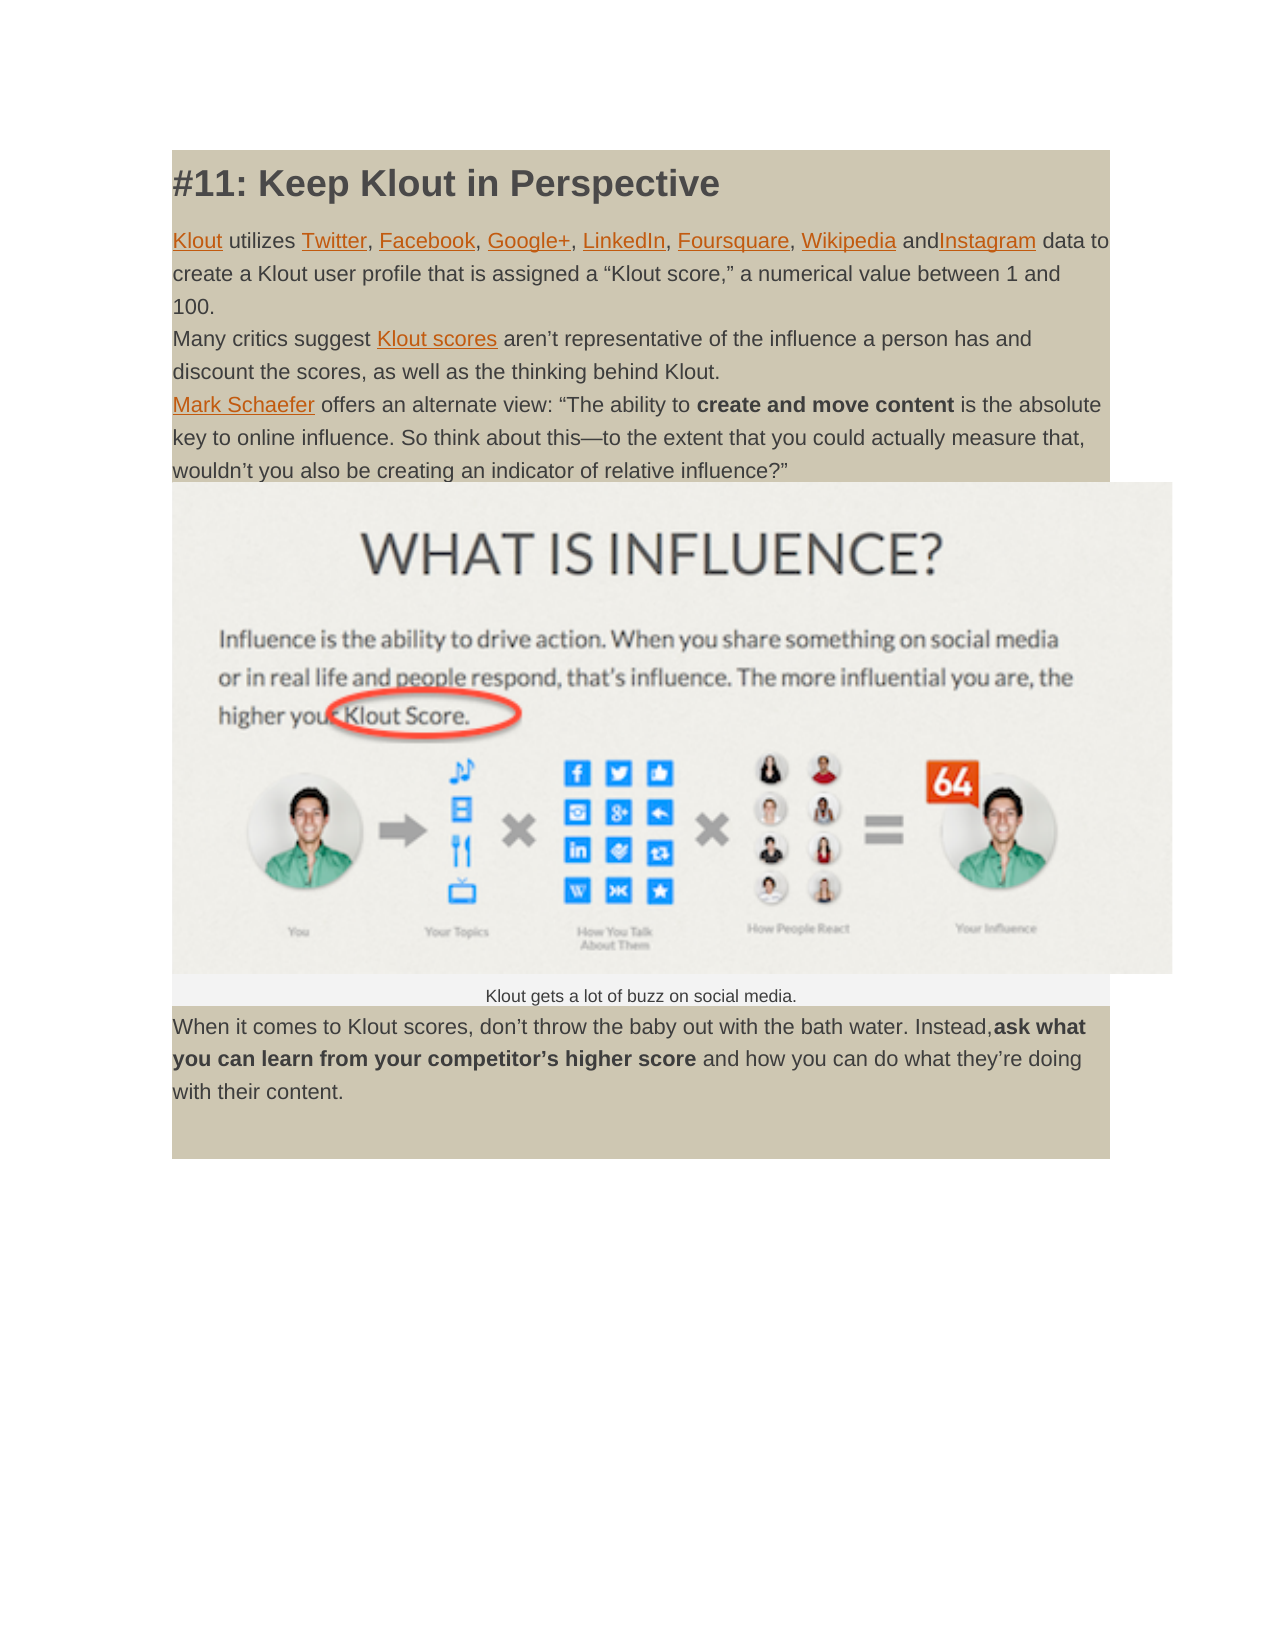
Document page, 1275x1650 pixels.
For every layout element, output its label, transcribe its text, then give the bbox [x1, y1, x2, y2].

picture [172, 482, 1173, 974]
text Klout utilizes Twitter, Facebook, Google+, LinkedIn, Foursquare, Wikipedia andInstagram data to create a Klout user profile that is assigned a “Klout score,” a numerical value between 1 and 100. [172, 220, 1110, 319]
text Mark Schaefer offers an alternate view: “The ability to create and move content is the absolute key to online influence. So think about this—to the extent that you could actually measure that, wouldn’t you also be creating an indicator of relative influence?” [172, 384, 1110, 482]
text When it comes to Klout scores, don’t throw the baby out with the bath water. Instead,ask what you can learn from your competitor’s higher score and how you can do what they’re doing with their content. [172, 1006, 1110, 1104]
text #11: Keep Klout in Perspective [172, 150, 1110, 205]
text Many critics suggest Klout scores aren’t representative of the influence a person has and discount the scores, as well as the thinking behind Klout. [172, 319, 1110, 384]
text Klout gets a lot of buzz on social media. [172, 974, 1110, 1006]
